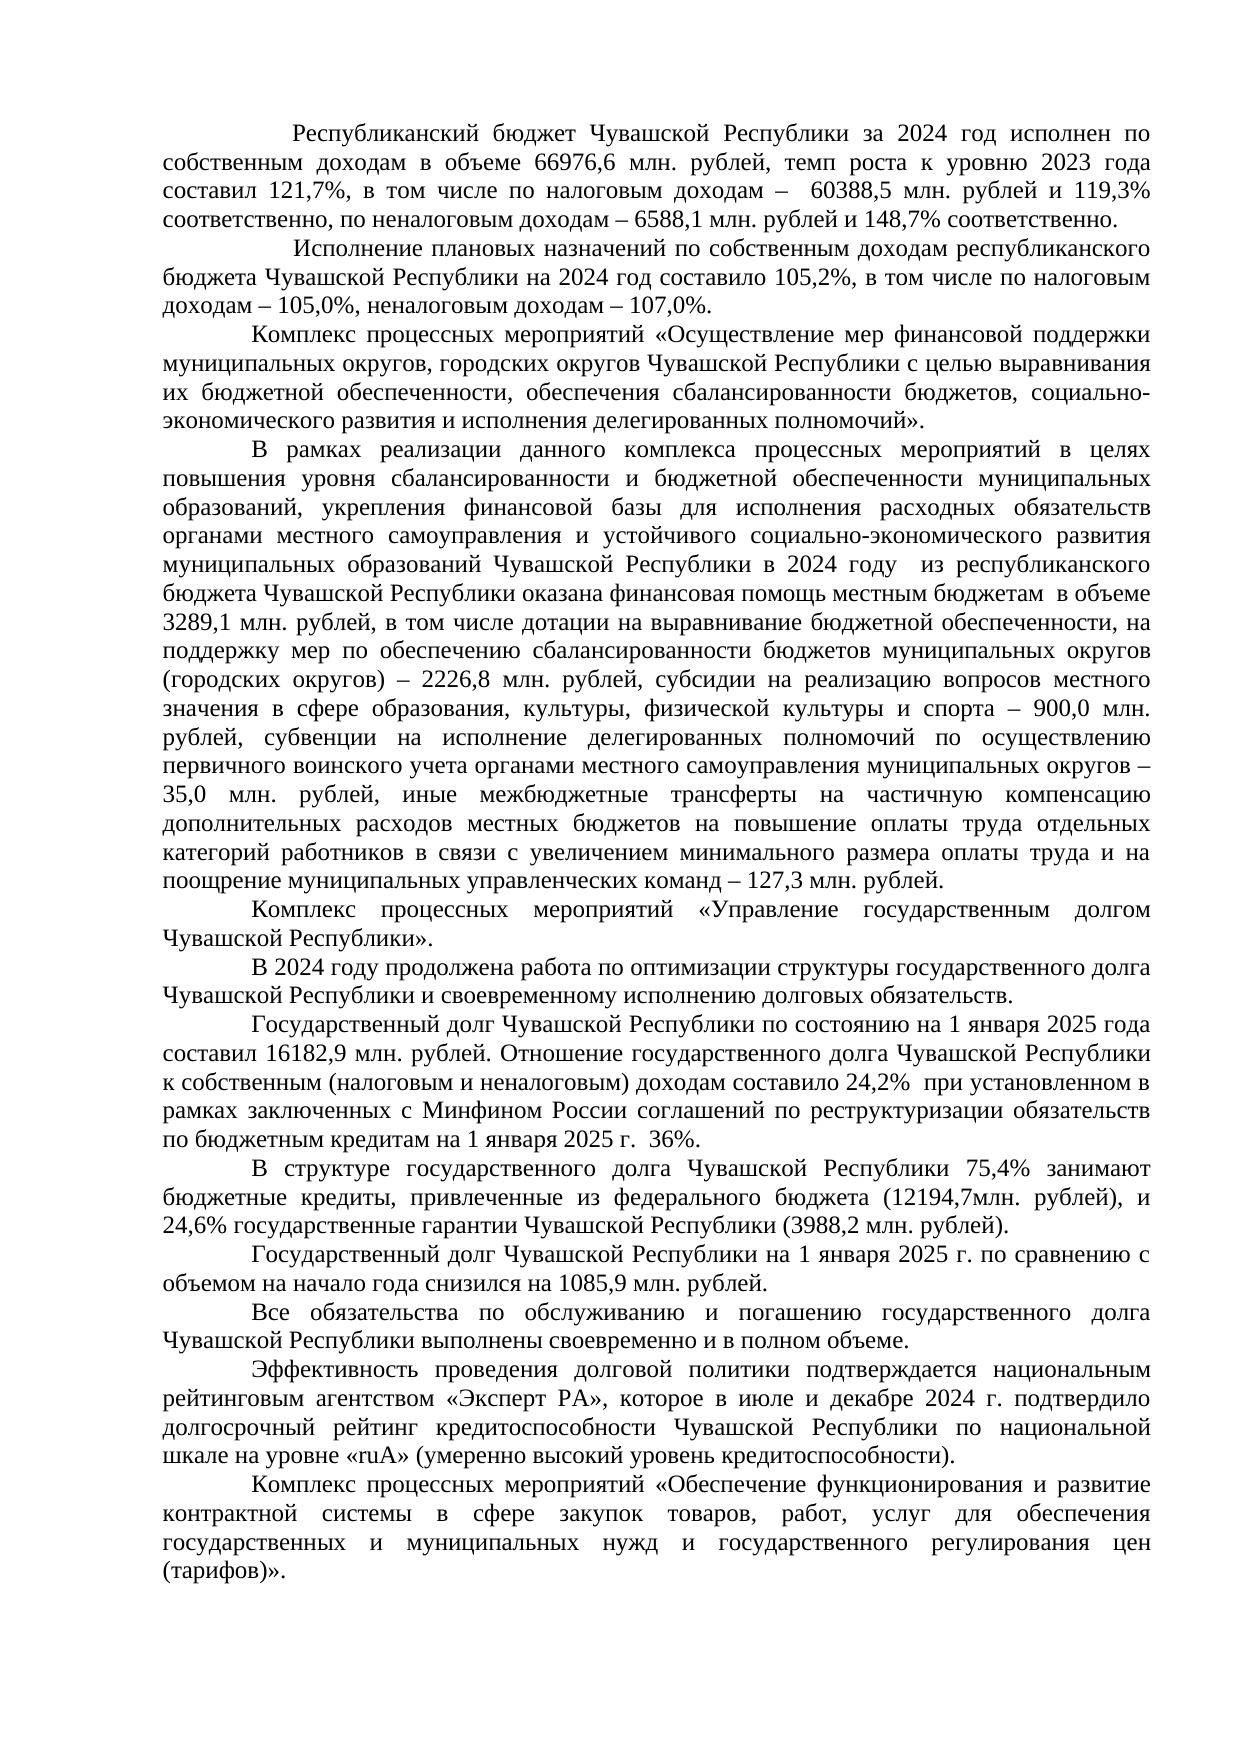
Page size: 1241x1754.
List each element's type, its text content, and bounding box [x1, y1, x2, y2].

text В структуре государственного долга Чувашской Республики 75,4% занимают бюджетные кредиты, привлеченные из федерального бюджета (12194,7млн. рублей), и 24,6% государственные гарантии Чувашской Республики (3988,2 млн. рублей). [162, 1153, 1152, 1239]
text В 2024 году продолжена работа по оптимизации структуры государственного долга Чувашской Республики и своевременному исполнению долговых обязательств. [162, 952, 1152, 1009]
text Государственный долг Чувашской Республики по состоянию на 1 января 2025 года составил 16182,9 млн. рублей. Отношение государственного долга Чувашской Республики к собственным (налоговым и неналоговым) доходам составило 24,2% при установленном в рамках заключенных с Минфином России соглашений по реструктуризации обязательств по бюджетным кредитам на 1 января 2025 г. 36%. [162, 1009, 1152, 1153]
text Государственный долг Чувашской Республики на 1 января 2025 г. по сравнению с объемом на начало года снизился на 1085,9 млн. рублей. [162, 1239, 1152, 1297]
text Исполнение плановых назначений по собственным доходам республиканского бюджета Чувашской Республики на 2024 год составило 105,2%, в том числе по налоговым доходам – 105,0%, неналоговым доходам – 107,0%. [162, 233, 1152, 319]
text Эффективность проведения долговой политики подтверждается национальным рейтинговым агентством «Эксперт РА», которое в июле и декабре 2024 г. подтвердило долгосрочный рейтинг кредитоспособности Чувашской Республики по национальной шкале на уровне «ruА» (умеренно высокий уровень кредитоспособности). [162, 1354, 1152, 1469]
text В рамках реализации данного комплекса процессных мероприятий в целях повышения уровня сбалансированности и бюджетной обеспеченности муниципальных образований, укрепления финансовой базы для исполнения расходных обязательств органами местного самоуправления и устойчивого социально-экономического развития муниципальных образований Чувашской Республики в 2024 году из республиканского бюджета Чувашской Республики оказана финансовая помощь местным бюджетам в объеме 3289,1 млн. рублей, в том числе дотации на выравнивание бюджетной обеспеченности, на поддержку мер по обеспечению сбалансированности бюджетов муниципальных округов (городских округов) – 2226,8 млн. рублей, субсидии на реализацию вопросов местного значения в сфере образования, культуры, физической культуры и спорта – 900,0 млн. рублей, субвенции на исполнение делегированных полномочий по осуществлению первичного воинского учета органами местного самоуправления муниципальных округов – 35,0 млн. рублей, иные межбюджетные трансферты на частичную компенсацию дополнительных расходов местных бюджетов на повышение оплаты труда отдельных категорий работников в связи с увеличением минимального размера оплаты труда и на поощрение муниципальных управленческих команд – 127,3 млн. рублей. [162, 434, 1152, 894]
text Республиканский бюджет Чувашской Республики за 2024 год исполнен по собственным доходам в объеме 66976,6 млн. рублей, темп роста к уровню 2023 года составил 121,7%, в том числе по налоговым доходам – 60388,5 млн. рублей и 119,3% соответственно, по неналоговым доходам – 6588,1 млн. рублей и 148,7% соответственно. [162, 118, 1152, 233]
text Комплекс процессных мероприятий «Обеспечение функционирования и развитие контрактной системы в сфере закупок товаров, работ, услуг для обеспечения государственных и муниципальных нужд и государственного регулирования цен (тарифов)». [162, 1469, 1152, 1584]
text Комплекс процессных мероприятий «Осуществление мер финансовой поддержки муниципальных округов, городских округов Чувашской Республики с целью выравнивания их бюджетной обеспеченности, обеспечения сбалансированности бюджетов, социально-экономического развития и исполнения делегированных полномочий». [162, 319, 1152, 434]
text Комплекс процессных мероприятий «Управление государственным долгом Чувашской Республики». [162, 894, 1152, 952]
text Все обязательства по обслуживанию и погашению государственного долга Чувашской Республики выполнены своевременно и в полном объеме. [162, 1297, 1152, 1354]
